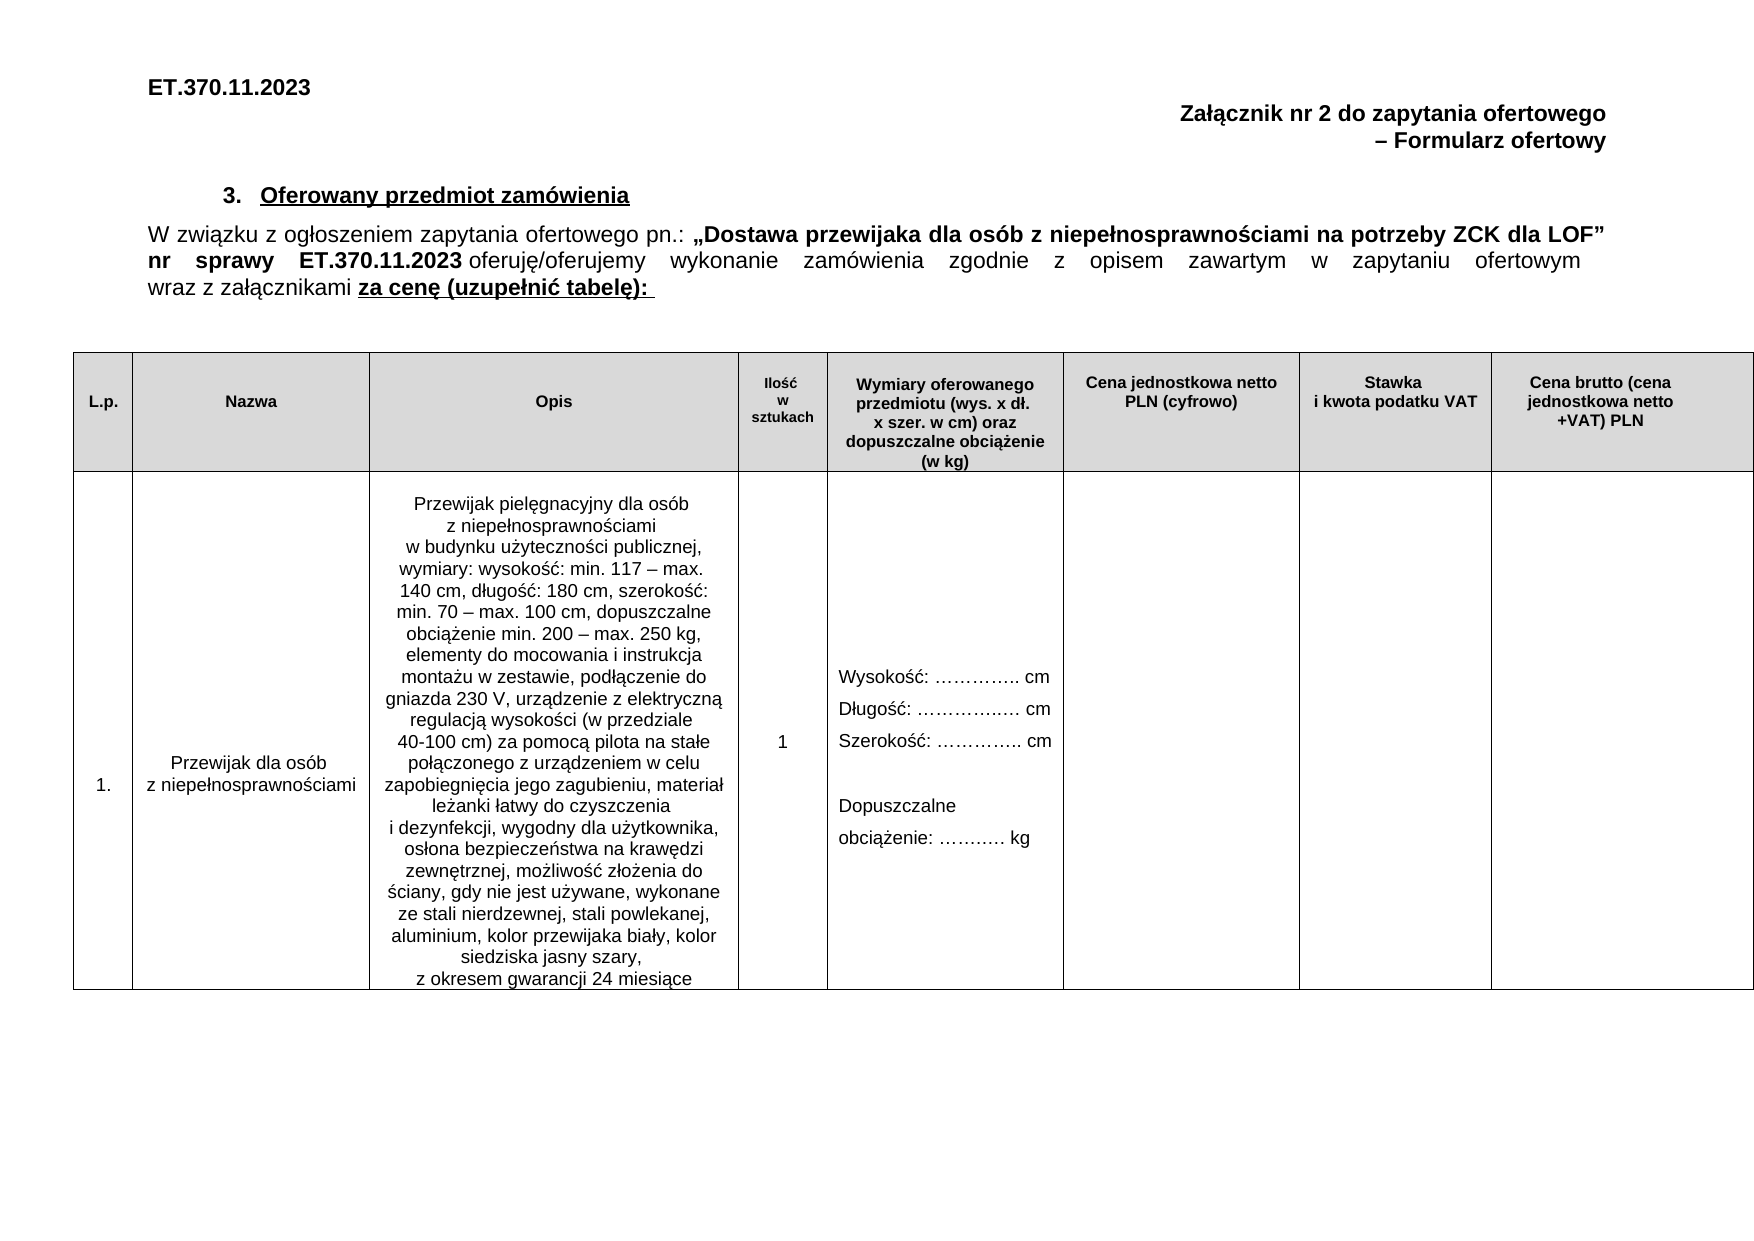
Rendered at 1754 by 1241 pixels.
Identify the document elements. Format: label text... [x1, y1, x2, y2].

table_cell Przewijak pielęgnacyjny dla osób z niepełnosprawnościami w budynku użyteczności publicznej, wymiary: wysokość: min. 117 – max. 140 cm, długość: 180 cm, szerokość: min. 70 – max. 100 cm, dopuszczalne obciążenie min. 200 – max. 250 kg, elementy do mocowania i instrukcja montażu w zestawie, podłączenie do gniazda 230 V, urządzenie z elektryczną regulacją wysokości (w przedziale 40-100 cm) za pomocą pilota na stałe połączonego z urządzeniem w celu zapobiegnięcia jego zagubieniu, materiał leżanki łatwy do czyszczenia i dezynfekcji, wygodny dla użytkownika, osłona bezpieczeństwa na krawędzi zewnętrznej, możliwość złożenia do ściany, gdy nie jest używane, wykonane ze stali nierdzewnej, stali powlekanej, aluminium, kolor przewijaka biały, kolor siedziska jasny szary, z okresem gwarancji 24 miesiące [370, 472, 738, 989]
table_cell Wysokość: ………….. cm Długość: …………..… cm Szerokość: ………….. cm Dopuszczalne obciążenie: …….…. kg [828, 472, 1063, 989]
table_header Ilość w sztukach [739, 353, 827, 471]
table_cell Przewijak dla osób z niepełnosprawnościami [133, 472, 369, 989]
table_cell 1 [739, 472, 827, 989]
table_header Cena brutto (cena jednostkowa netto +VAT) PLN [1492, 353, 1753, 471]
text W związku z ogłoszeniem zapytania ofertowego pn.: „Dostawa przewijaka dla osób z niepełnosprawnościami na potrzeby ZCK dla LOF” nr sprawy ET.370.11.2023 oferuję/oferujemy wykonanie zamówienia zgodnie z opisem zawartym w zapytaniu ofertowym wraz z załącznikami za cenę (uzupełnić tabelę): [148, 221, 1606, 300]
table_header Wymiary oferowanego przedmiotu (wys. x dł. x szer. w cm) oraz dopuszczalne obciążenie (w kg) [828, 353, 1063, 471]
table_cell [1492, 472, 1753, 989]
table_cell 1. [74, 472, 132, 989]
table_header L.p. [74, 353, 132, 471]
list Oferowany przedmiot zamówienia [223, 182, 1606, 208]
table_header Nazwa [133, 353, 369, 471]
table_header Cena jednostkowa netto PLN (cyfrowo) [1064, 353, 1299, 471]
table_cell [1300, 472, 1491, 989]
table_header Opis [370, 353, 738, 471]
table_header Stawka i kwota podatku VAT [1300, 353, 1491, 471]
table_cell [1064, 472, 1299, 989]
